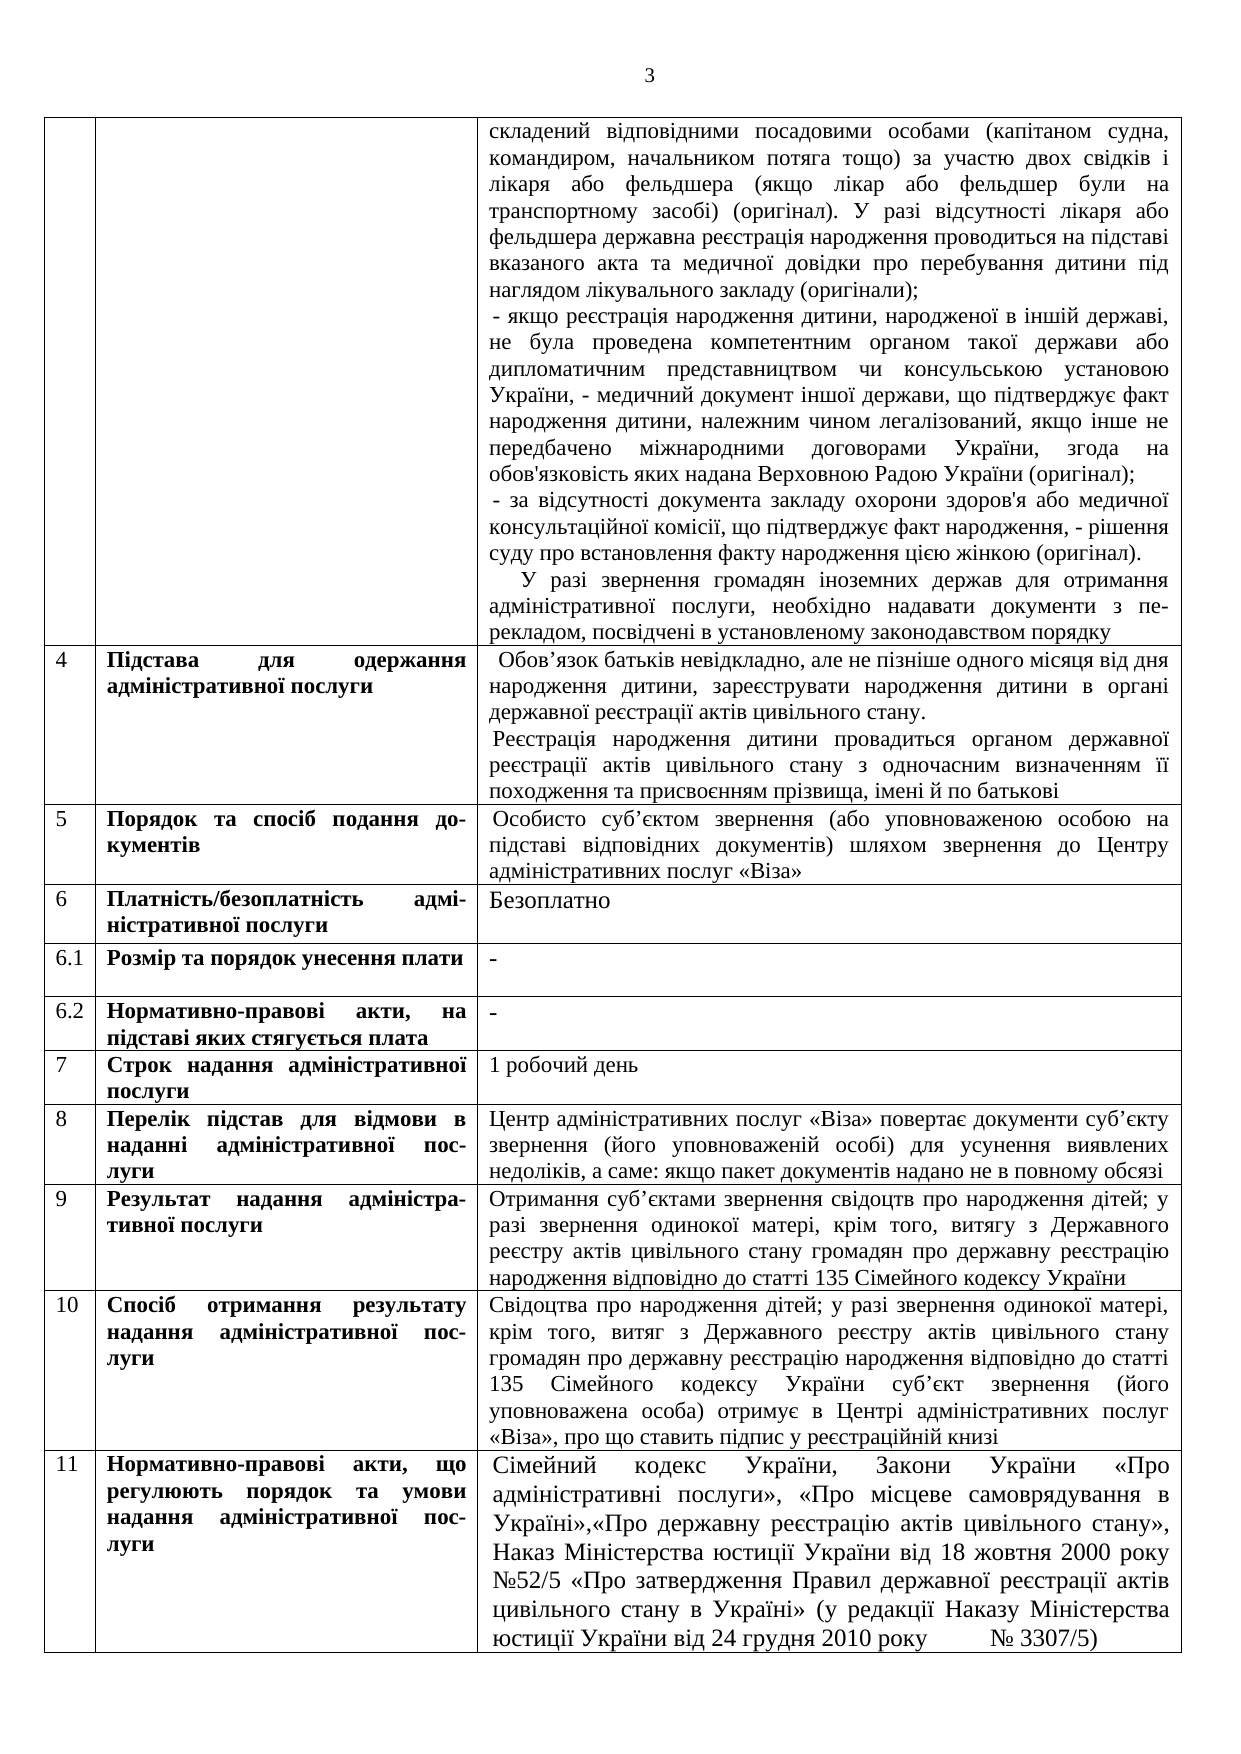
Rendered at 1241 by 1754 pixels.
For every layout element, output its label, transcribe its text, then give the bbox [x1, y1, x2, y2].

table_cell 4 [45, 646, 95, 804]
table_cell Особисто суб’єктом звернення (або уповноваженою особою на підставі відповідних документів) шляхом звернення до Центру адміністративних послуг «Віза» [478, 805, 1181, 884]
table_cell Розмір та порядок унесення плати [96, 944, 477, 996]
table_cell Перелік підстав для відмови в наданні адміністративної пос-луги [96, 1105, 477, 1184]
table_cell 5 [45, 805, 95, 884]
table_cell 7 [45, 1051, 95, 1104]
table_cell Результат надання адміністра-тивної послуги [96, 1185, 477, 1290]
table_cell Центр адміністративних послуг «Віза» повертає документи суб’єкту звернення (його уповноваженій особі) для усунення виявлених недоліків, а саме: якщо пакет документів надано не в повному обсязі [478, 1105, 1181, 1184]
table_cell Свідоцтва про народження дітей; у разі звернення одинокої матері, крім того, витяг з Державного реєстру актів цивільного стану громадян про державну реєстрацію народження відповідно до статті 135 Сімейного кодексу України суб’єкт звернення (його уповноважена особа) отримує в Центрі адміністративних послуг «Віза», про що ставить підпис у реєстраційній книзі [478, 1291, 1181, 1449]
table_cell 8 [45, 1105, 95, 1184]
table_cell Обов’язок батьків невідкладно, але не пізніше одного місяця від дня народження дитини, зареєструвати народження дитини в органі державної реєстрації актів цивільного стану. Реєстрація народження дитини провадиться органом державної реєстрації актів цивільного стану з одночасним визначенням її походження та присвоєнням прізвища, імені й по батькові [478, 646, 1181, 804]
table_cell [478, 118, 1181, 645]
table_cell 3 [45, 118, 95, 645]
table_cell 1 робочий день [478, 1051, 1181, 1104]
table_cell - [478, 997, 1181, 1050]
table_cell 10 [45, 1291, 95, 1449]
table_cell 9 [45, 1185, 95, 1290]
table_cell Отримання суб’єктами звернення свідоцтв про народження дітей; у разі звернення одинокої матері, крім того, витягу з Державного реєстру актів цивільного стану громадян про державну реєстрацію народження відповідно до статті 135 Сімейного кодексу України [478, 1185, 1181, 1290]
table_cell Нормативно-правові акти, на підставі яких стягується плата [96, 997, 477, 1050]
table_cell 6 [45, 885, 95, 942]
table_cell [96, 118, 477, 645]
table_cell 6.1 [45, 944, 95, 996]
table_cell Підстава для одержання адміністративної послуги [96, 646, 477, 804]
table_cell Спосіб отримання результату надання адміністративної пос-луги [96, 1291, 477, 1449]
table_cell 6.2 [45, 997, 95, 1050]
table_cell 11 [45, 1451, 95, 1652]
table_cell Безоплатно [478, 885, 1181, 942]
table_cell - [478, 944, 1181, 996]
table_cell Сімейний кодекс України, Закони України «Про адміністративні послуги», «Про місцеве самоврядування в Україні»,«Про державну реєстрацію актів цивільного стану», Наказ Міністерства юстиції України від 18 жовтня 2000 року №52/5 «Про затвердження Правил державної реєстрації актів цивільного стану в Україні» (у редакції Наказу Міністерства юстиції України від 24 грудня 2010 року № 3307/5) [478, 1451, 1181, 1652]
table_cell Нормативно-правові акти, що регулюють порядок та умови надання адміністративної пос-луги [96, 1451, 477, 1652]
table_cell Строк надання адміністративної послуги [96, 1051, 477, 1104]
table_cell Платність/безоплатність адмі-ністративної послуги [96, 885, 477, 942]
table_cell Порядок та спосіб подання до-кументів [96, 805, 477, 884]
